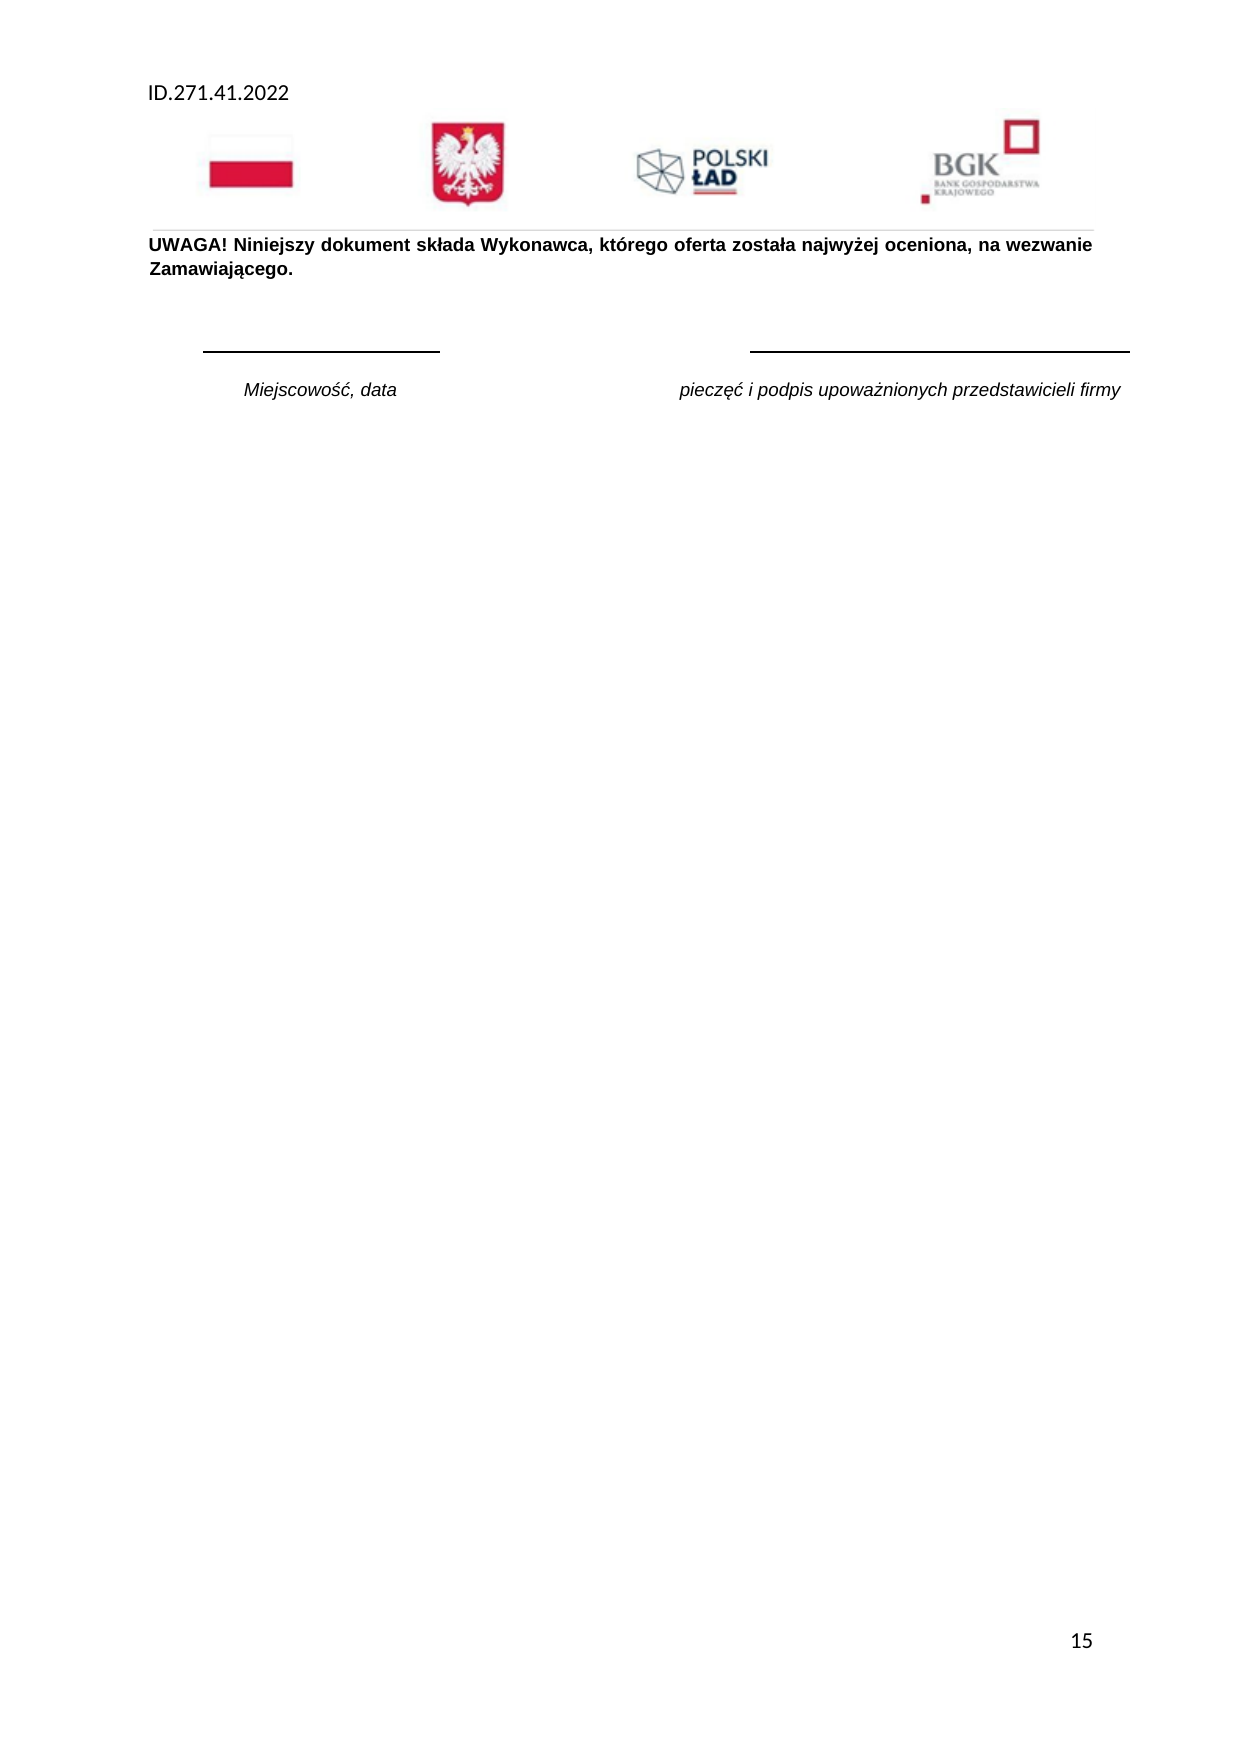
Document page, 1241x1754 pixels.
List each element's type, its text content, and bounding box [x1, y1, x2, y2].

text UWAGA! Niniejszy dokument składa Wykonawca, którego oferta została najwyżej oceniona, na wezwanie Zamawiającego. [148, 233, 1094, 279]
text Miejscowość, data pieczęć i podpis upoważnionych przedstawicieli firmy [153, 378, 1120, 400]
picture [152, 108, 1099, 232]
